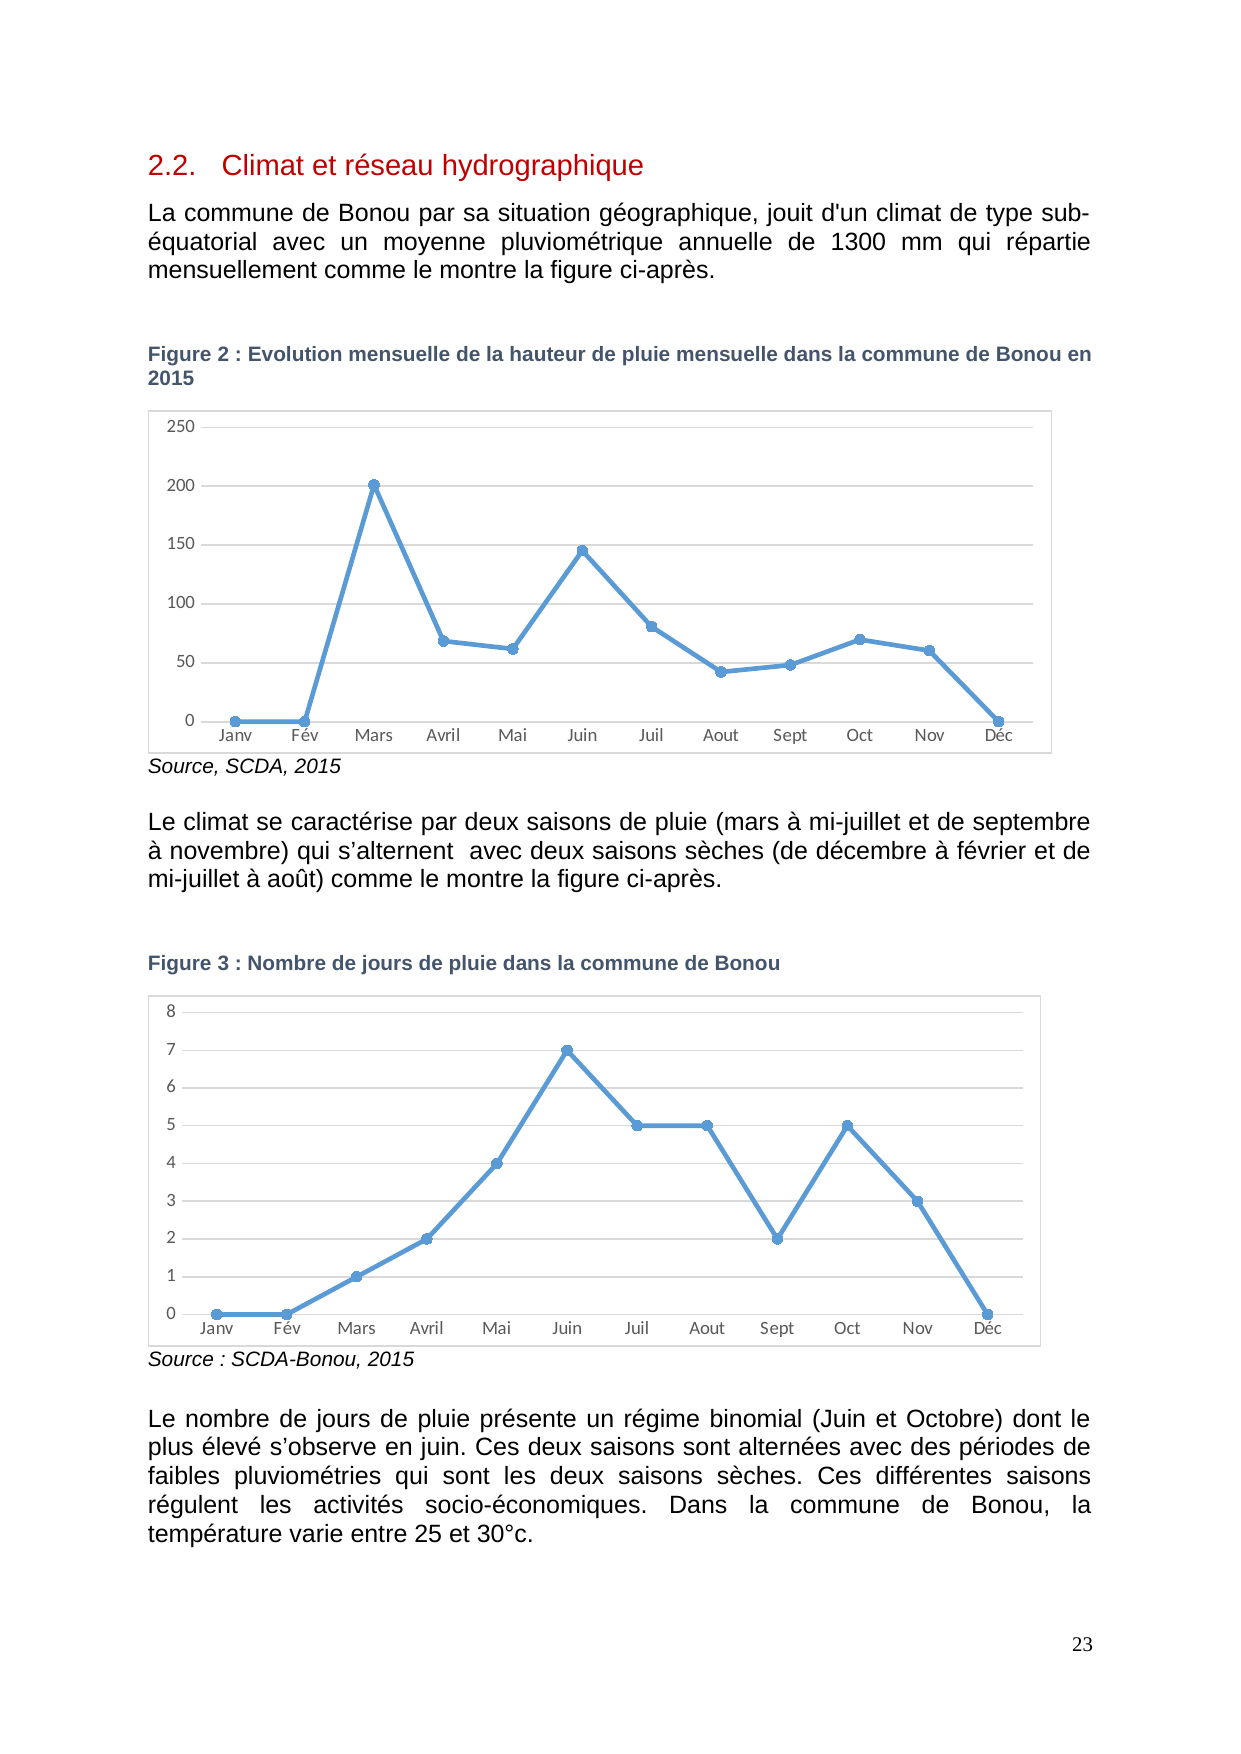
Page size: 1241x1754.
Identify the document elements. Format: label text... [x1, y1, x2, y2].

text La commune de Bonou par sa situation géographique, jouit d'un climat de type sub-équatorial avec un moyenne pluviométrique annuelle de 1300 mm qui répartie mensuellement comme le montre la figure ci-après. [148, 198, 1092, 284]
list Climat et réseau hydrographique [148, 148, 1092, 181]
text Source : SCDA-Bonou, 2015 [148, 1347, 1092, 1371]
text Le nombre de jours de pluie présente un régime binomial (Juin et Octobre) dont le plus élevé s’observe en juin. Ces deux saisons sont alternées avec des périodes de faibles pluviométries qui sont les deux saisons sèches. Ces différentes saisons régulent les activités socio-économiques. Dans la commune de Bonou, la température varie entre 25 et 30°c. [148, 1403, 1092, 1547]
text Figure 3 : Nombre de jours de pluie dans la commune de Bonou [148, 951, 1092, 974]
text Source, SCDA, 2015 [148, 754, 1092, 778]
text Figure 2 : Evolution mensuelle de la hauteur de pluie mensuelle dans la commune de Bonou en 2015 [148, 342, 1092, 389]
text Le climat se caractérise par deux saisons de pluie (mars à mi-juillet et de septembre à novembre) qui s’alternent avec deux saisons sèches (de décembre à février et de mi-juillet à août) comme le montre la figure ci-après. [148, 807, 1092, 893]
